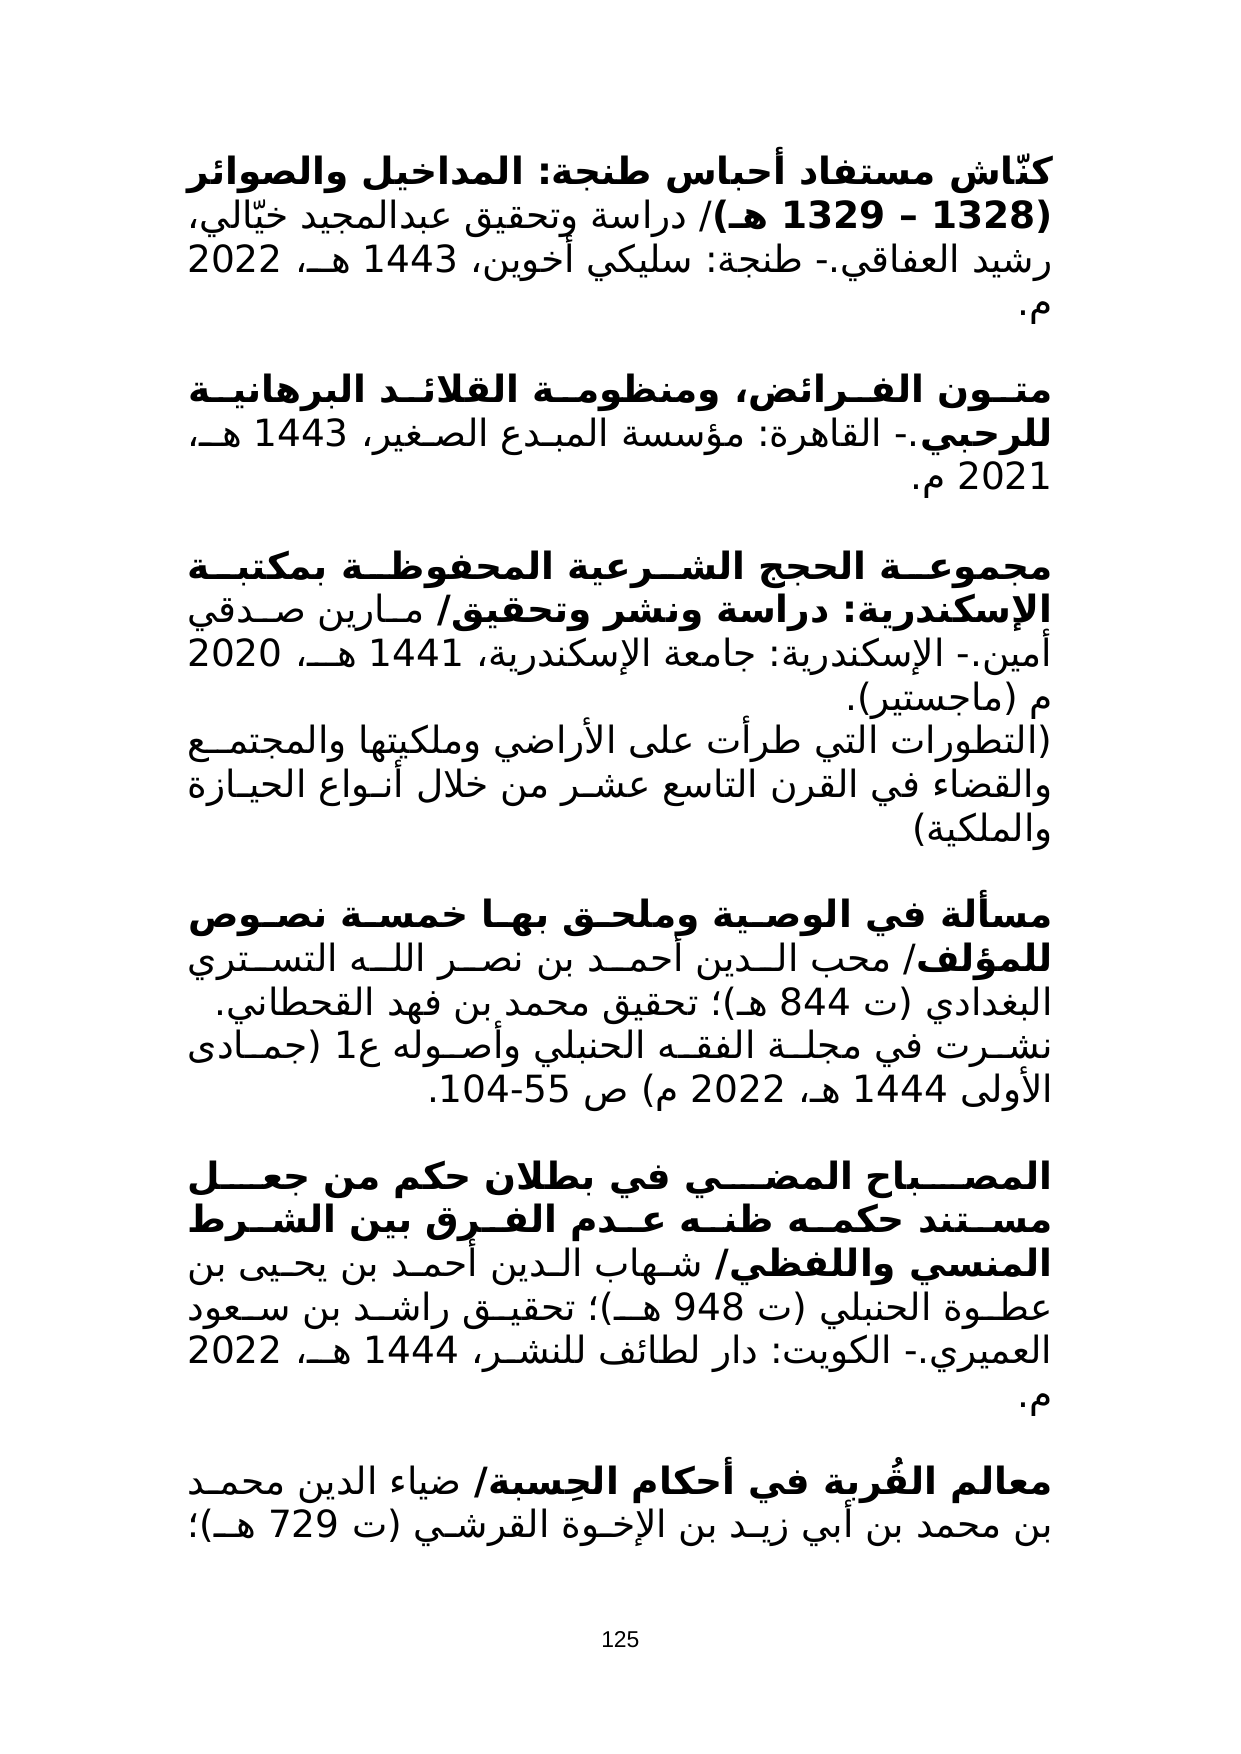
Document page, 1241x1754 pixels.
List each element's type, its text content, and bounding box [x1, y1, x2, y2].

text متون الفرائض، ومنظومة القلائد البرهانية للرحبي.- القاهرة: مؤسسة المبدع الصغير، 1443 هـ، 2021 م. [187, 368, 1053, 499]
text مسألة في الوصية وملحق بها خمسة نصوص للمؤلف/ محب الدين أحمد بن نصر الله التستري البغدادي (ت 844 هـ)؛ تحقيق محمد بن فهد القحطاني. [187, 893, 1053, 1024]
text كنّاش مستفاد أحباس طنجة: المداخيل والصوائر (1328 – 1329 هـ)/ دراسة وتحقيق عبدالمجيد خيّالي، رشيد العفاقي.- طنجة: سليكي أخوين، 1443 هـ، 2022 م. [187, 150, 1053, 324]
text مجموعة الحجج الشرعية المحفوظة بمكتبة الإسكندرية: دراسة ونشر وتحقيق/ مارين صدقي أمين.- الإسكندرية: جامعة الإسكندرية، 1441 هـ، 2020 م (ماجستير). [187, 544, 1053, 719]
text (التطورات التي طرأت على الأراضي وملكيتها والمجتمع والقضاء في القرن التاسع عشر من خلال أنواع الحيازة والملكية) [187, 719, 1053, 850]
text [187, 1459, 1053, 1547]
text المصباح المضي في بطلان حكم من جعل مستند حكمه ظنه عدم الفرق بين الشرط المنسي واللفظي/ شهاب الدين أحمد بن يحيى بن عطوة الحنبلي (ت 948 هـ)؛ تحقيق راشد بن سعود العميري.- الكويت: دار لطائف للنشر، 1444 هـ، 2022 م. [187, 1154, 1053, 1416]
text نشرت في مجلة الفقه الحنبلي وأصوله ع1 (جمادى الأولى 1444 هـ، 2022 م) ص 55-104. [187, 1024, 1053, 1111]
